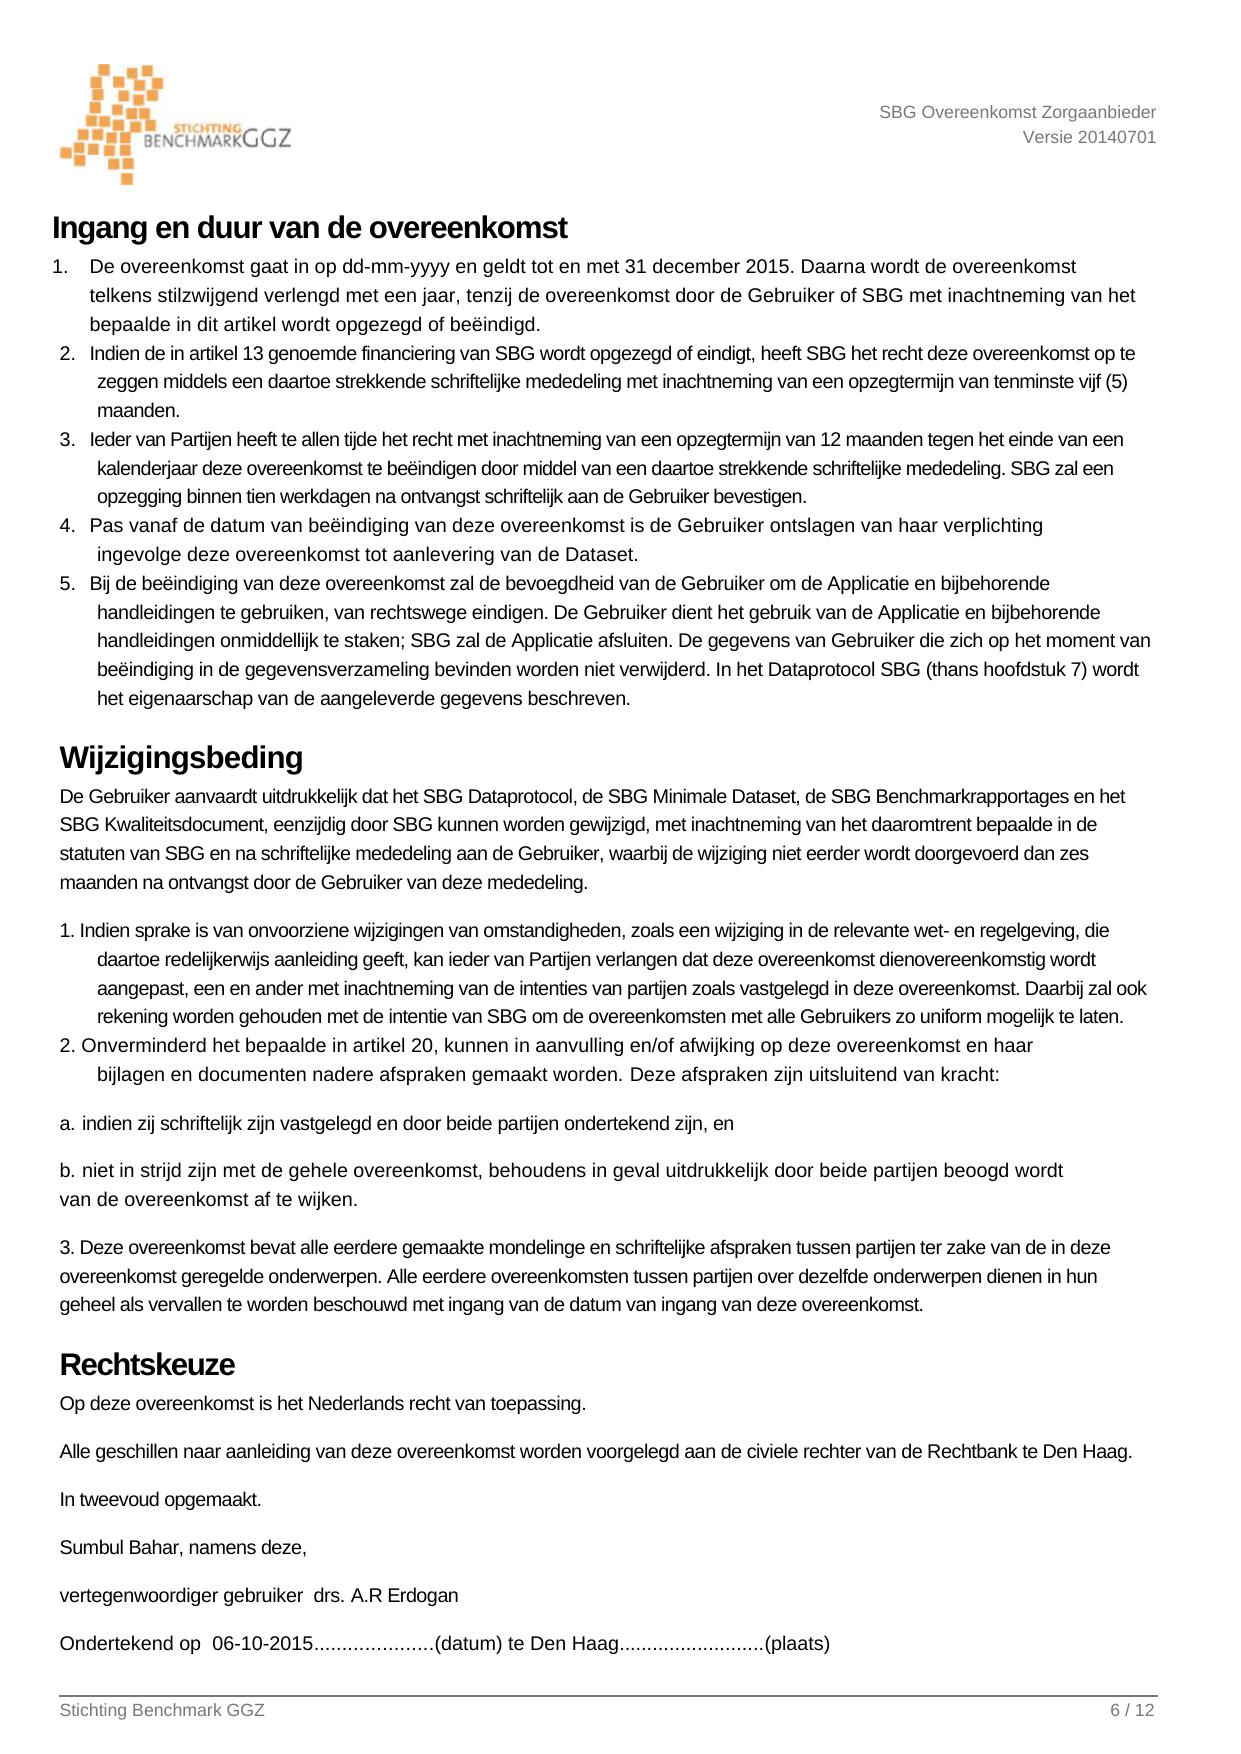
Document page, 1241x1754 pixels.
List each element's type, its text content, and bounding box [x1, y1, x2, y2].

text De Gebruiker aanvaardt uitdrukkelijk dat het SBG Dataprotocol, de SBG Minimale Dataset, de SBG Benchmarkrapportages en het SBG Kwaliteitsdocument, eenzijdig door SBG kunnen worden gewijzigd, met inachtneming van het daaromtrent bepaalde in de statuten van SBG en na schriftelijke mededeling aan de Gebruiker, waarbij de wijziging niet eerder wordt doorgevoerd dan zes maanden na ontvangst door de Gebruiker van deze mededeling. [59, 780, 1142, 895]
list Bij de beëindiging van deze overeenkomst zal de bevoegdheid van de Gebruiker om de Applicatie en bijbehorende handleidingen te gebruiken, van rechtswege eindigen. De Gebruiker dient het gebruik van de Applicatie en bijbehorende handleidingen onmiddellijk te staken; SBG zal de Applicatie afsluiten. De gegevens van Gebruiker die zich op het moment van beëindiging in de gegevensverzameling bevinden worden niet verwijderd. In het Dataprotocol SBG (thans hoofdstuk 7) wordt het eigenaarschap van de aangeleverde gegevens beschreven. [59, 567, 1157, 711]
text Ingang en duur van de overeenkomst [52, 209, 1165, 246]
list Pas vanaf de datum van beëindiging van deze overeenkomst is de Gebruiker ontslagen van haar verplichting ingevolge deze overeenkomst tot aanlevering van de Dataset. [59, 510, 1127, 567]
text Ondertekend op 06-10-2015 (datum) te Den Haag (plaats) [59, 1631, 1165, 1655]
text vertegenwoordiger gebruiker drs. A.R Erdogan [59, 1583, 1165, 1607]
text Alle geschillen naar aanleiding van deze overeenkomst worden voorgelegd aan de civiele rechter van de Rechtbank te Den Haag. [59, 1439, 1165, 1463]
text Op deze overeenkomst is het Nederlands recht van toepassing. [59, 1391, 1165, 1415]
text 2. Onverminderd het bepaalde in artikel 20, kunnen in aanvulling en/of afwijking op deze overeenkomst en haar bijlagen en documenten nadere afspraken gemaakt worden. Deze afspraken zijn uitsluitend van kracht: [59, 1030, 1082, 1087]
list indien zij schriftelijk zijn vastgelegd en door beide partijen ondertekend zijn, en [59, 1111, 1165, 1135]
text 3. Deze overeenkomst bevat alle eerdere gemaakte mondelinge en schriftelijke afspraken tussen partijen ter zake van de in deze overeenkomst geregelde onderwerpen. Alle eerdere overeenkomsten tussen partijen over dezelfde onderwerpen dienen in hun geheel als vervallen te worden beschouwd met ingang van de datum van ingang van deze overeenkomst. [59, 1231, 1127, 1318]
picture [56, 64, 292, 185]
list niet in strijd zijn met de gehele overeenkomst, behoudens in geval uitdrukkelijk door beide partijen beoogd wordt van de overeenkomst af te wijken. [59, 1154, 1067, 1212]
list Indien de in artikel 13 genoemde financiering van SBG wordt opgezegd of eindigt, heeft SBG het recht deze overeenkomst op te zeggen middels een daartoe strekkende schriftelijke mededeling met inachtneming van een opzegtermijn van tenminste vijf (5) maanden. [59, 337, 1157, 423]
text 1. Indien sprake is van onvoorziene wijzigingen van omstandigheden, zoals een wijziging in de relevante wet- en regelgeving, die daartoe redelijkerwijs aanleiding geeft, kan ieder van Partijen verlangen dat deze overeenkomst dienovereenkomstig wordt aangepast, een en ander met inachtneming van de intenties van partijen zoals vastgelegd in deze overeenkomst. Daarbij zal ook rekening worden gehouden met de intentie van SBG om de overeenkomsten met alle Gebruikers zo uniform mogelijk te laten. [59, 915, 1157, 1030]
text In tweevoud opgemaakt. [59, 1487, 1165, 1511]
text Sumbul Bahar, namens deze, [59, 1535, 1165, 1559]
list Ieder van Partijen heeft te allen tijde het recht met inachtneming van een opzegtermijn van 12 maanden tegen het einde van een kalenderjaar deze overeenkomst te beëindigen door middel van een daartoe strekkende schriftelijke mededeling. SBG zal een opzegging binnen tien werkdagen na ontvangst schriftelijk aan de Gebruiker bevestigen. [59, 423, 1142, 510]
text Rechtskeuze [59, 1346, 1165, 1382]
list De overeenkomst gaat in op dd-mm-yyyy en geldt tot en met 31 december 2015. Daarna wordt de overeenkomst telkens stilzwijgend verlengd met een jaar, tenzij de overeenkomst door de Gebruiker of SBG met inachtneming van het bepaalde in dit artikel wordt opgezegd of beëindigd. [52, 251, 1142, 337]
text Wijzigingsbeding [59, 739, 1165, 776]
